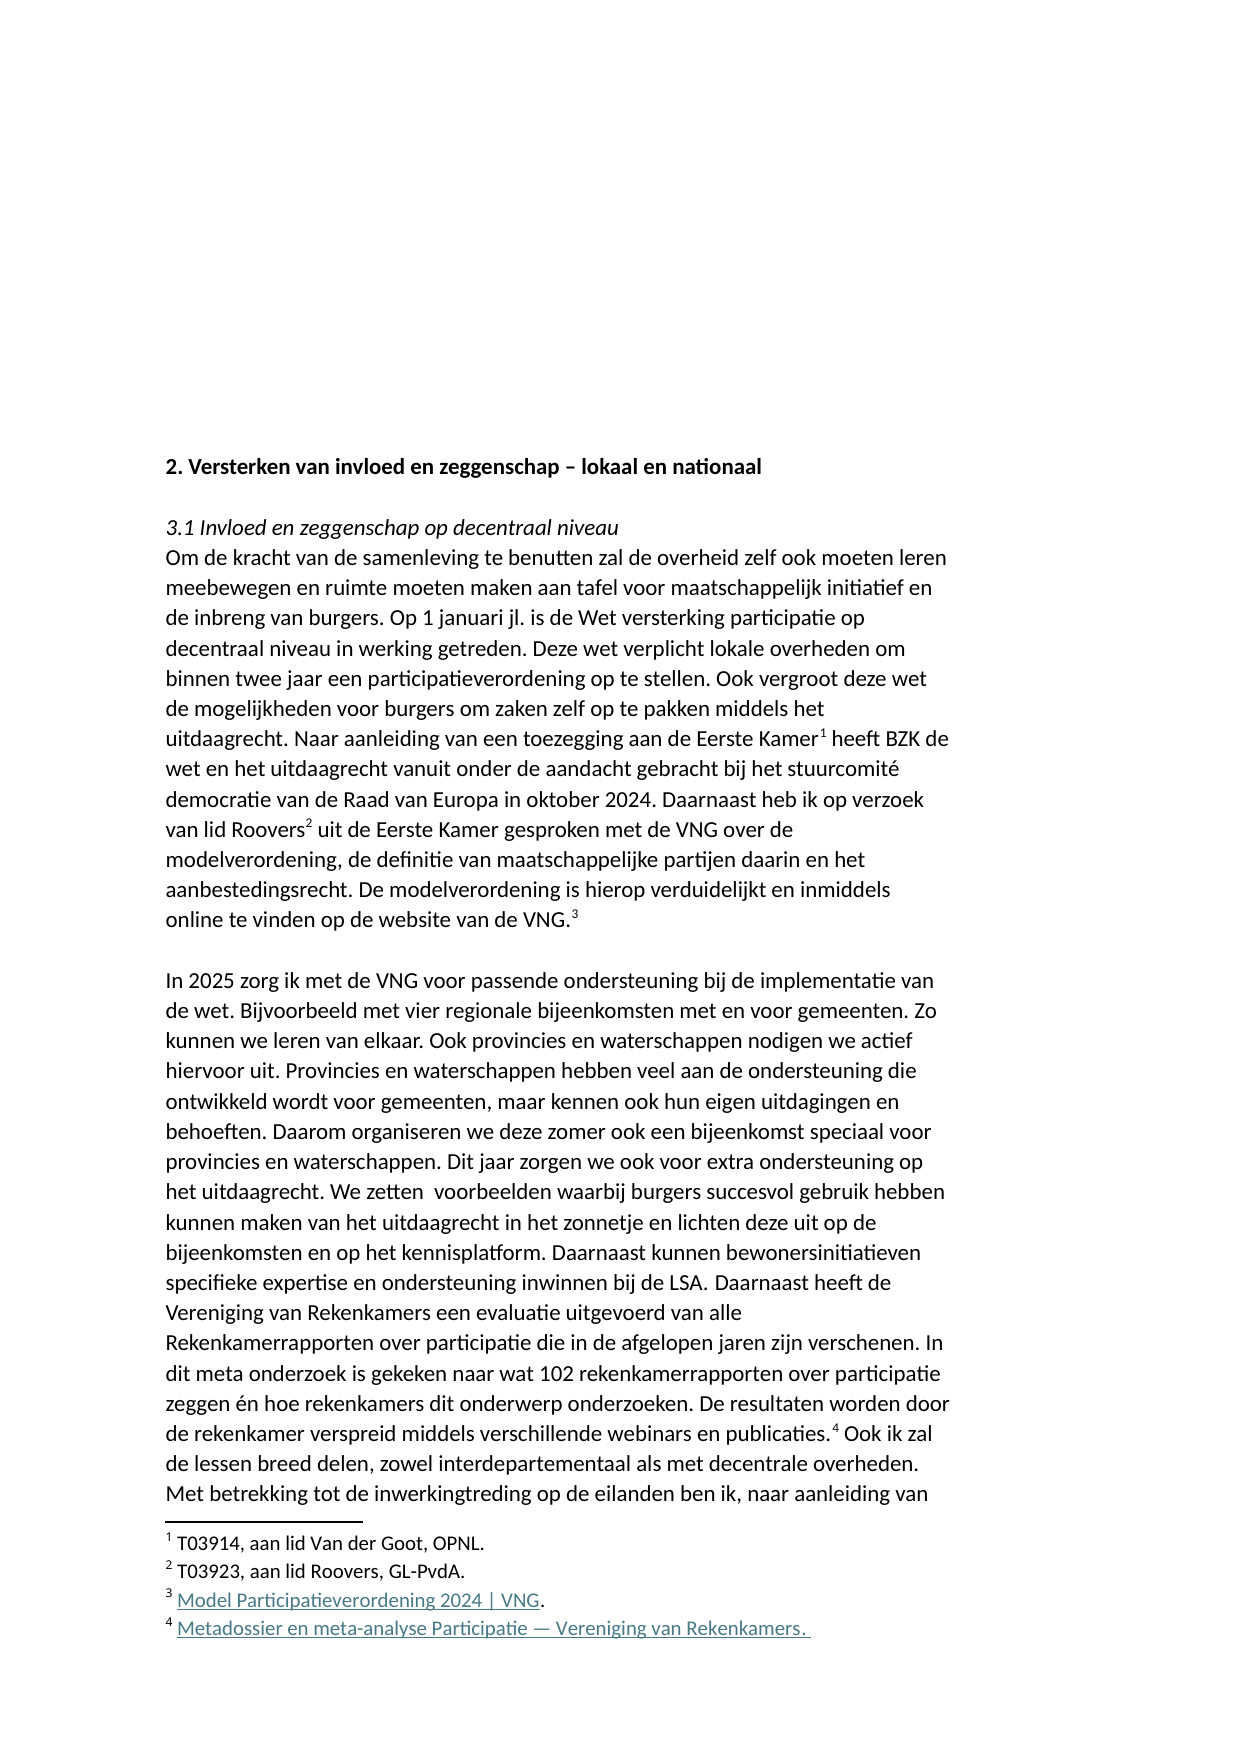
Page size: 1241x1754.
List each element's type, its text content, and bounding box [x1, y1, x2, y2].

text Om de kracht van de samenleving te benutten zal de overheid zelf ook moeten leren meebewegen en ruimte moeten maken aan tafel voor maatschappelijk initiatief en de inbreng van burgers. Op 1 januari jl. is de Wet versterking participatie op decentraal niveau in werking getreden. Deze wet verplicht lokale overheden om binnen twee jaar een participatieverordening op te stellen. Ook vergroot deze wet de mogelijkheden voor burgers om zaken zelf op te pakken middels het uitdaagrecht. Naar aanleiding van een toezegging aan de Eerste Kamer heeft BZK de wet en het uitdaagrecht vanuit onder de aandacht gebracht bij het stuurcomité democratie van de Raad van Europa in oktober 2024. Daarnaast heb ik op verzoek van lid Roovers uit de Eerste Kamer gesproken met de VNG over de modelverordening, de definitie van maatschappelijke partijen daarin en het aanbestedingsrecht. De modelverordening is hierop verduidelijkt en inmiddels online te vinden op de website van de VNG. [165, 543, 951, 934]
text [165, 966, 951, 1508]
text 3.1 Invloed en zeggenschap op decentraal niveau [165, 513, 951, 541]
text 2. Versterken van invloed en zeggenschap – lokaal en nationaal [165, 452, 951, 481]
